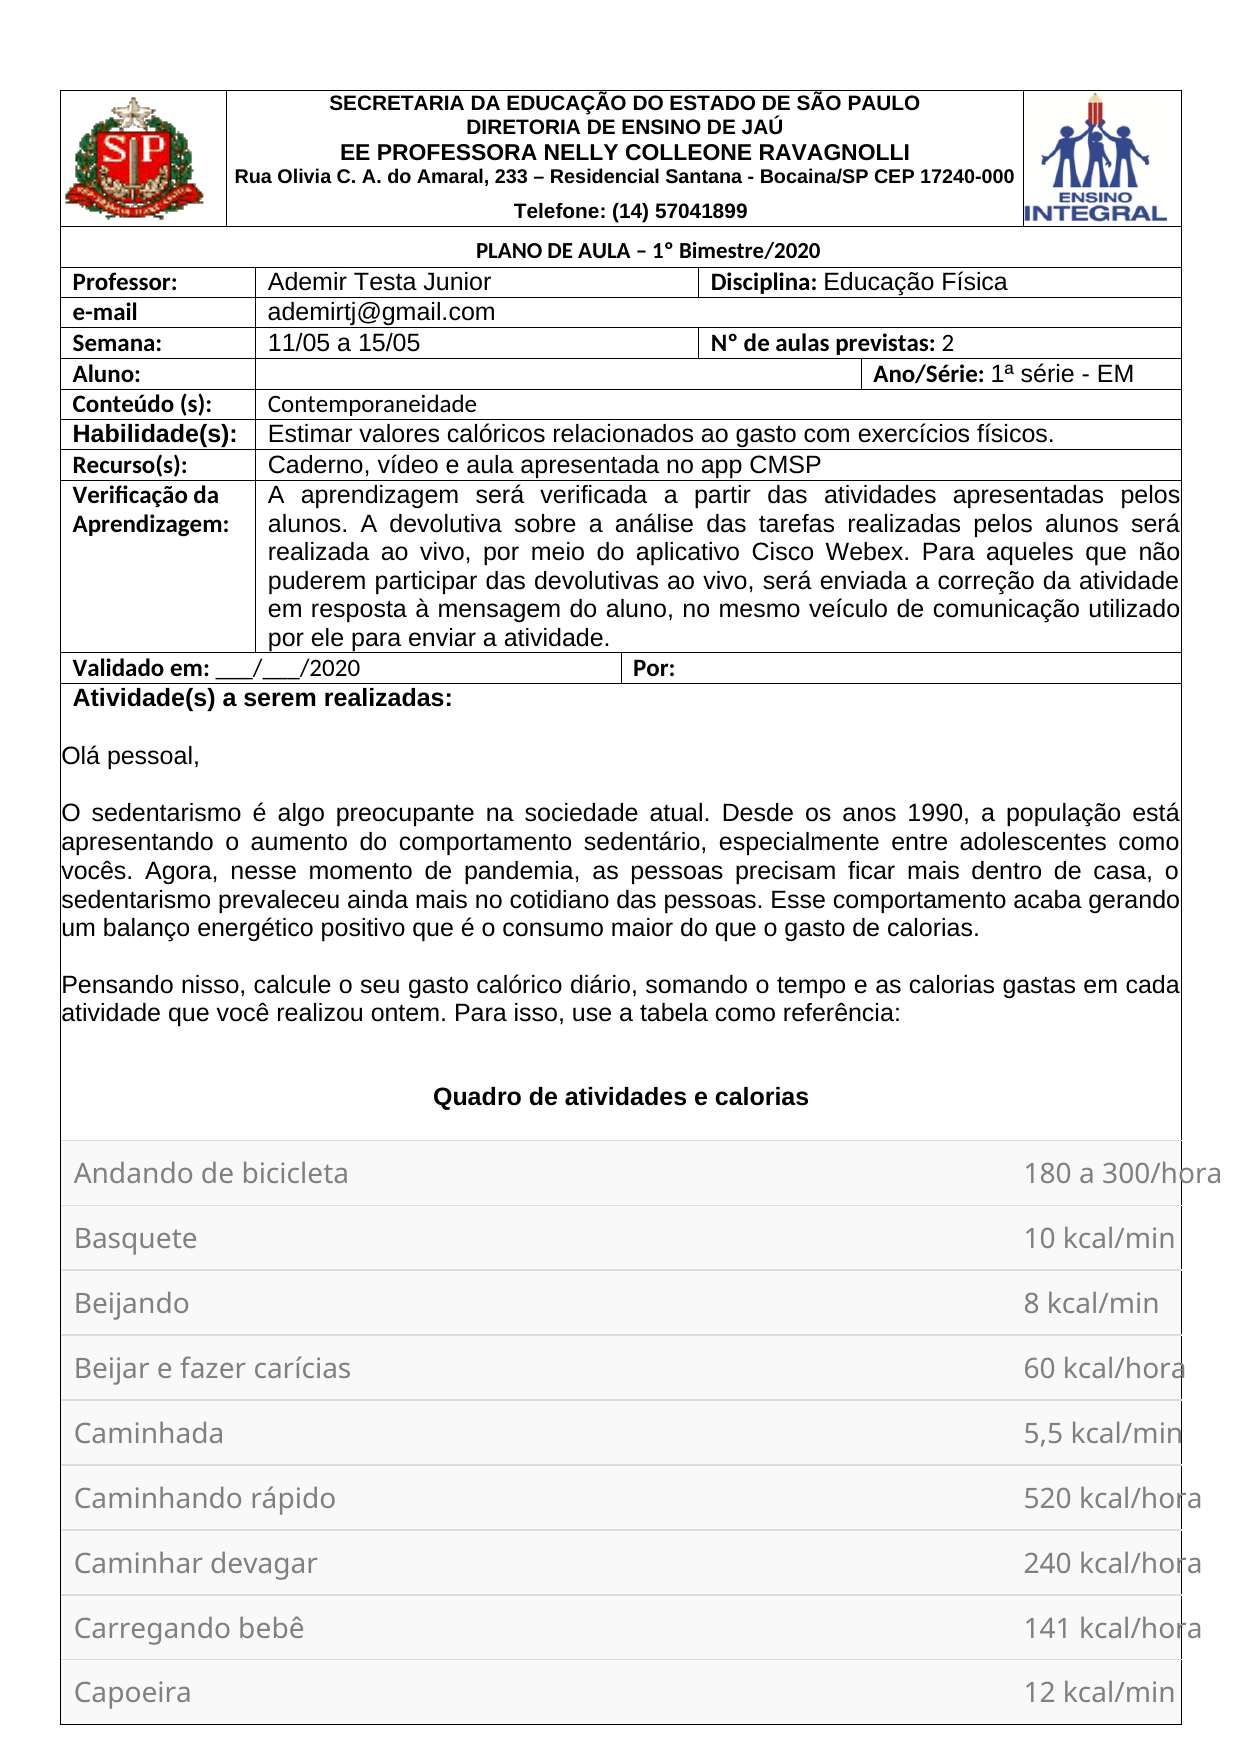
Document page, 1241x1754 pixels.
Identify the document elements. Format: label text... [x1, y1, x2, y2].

table_cell [256, 359, 861, 389]
table_cell Verificação da Aprendizagem: [61, 481, 255, 652]
table_cell Recurso(s): [61, 450, 255, 480]
table_cell Caderno, vídeo e aula apresentada no app CMSP [256, 450, 1181, 480]
table_cell Aluno: [61, 359, 255, 389]
table_cell Nº de aulas previstas: 2 [699, 328, 1181, 358]
table_header [1024, 91, 1181, 226]
table_cell Atividade(s) a serem realizadas: Olá pessoal, O sedentarismo é algo preocupante na sociedade atual. Desde os anos 1990, a população está apresentando o aumento do comportamento sedentário, especialmente entre adolescentes como vocês. Agora, nesse momento de pandemia, as pessoas precisam ficar mais dentro de casa, o sedentarismo prevaleceu ainda mais no cotidiano das pessoas. Esse comportamento acaba gerando um balanço energético positivo que é o consumo maior do que o gasto de calorias. Pensando nisso, calcule o seu gasto calórico diário, somando o tempo e as calorias gastas em cada atividade que você realizou ontem. Para isso, use a tabela como referência: Quadro de atividades e calorias Grande abraço do prof. Testa [61, 684, 1181, 1140]
table_cell Por: [622, 653, 1181, 683]
table_cell 11/05 a 15/05 [256, 328, 698, 358]
table_cell e-mail [61, 298, 255, 327]
table_cell Conteúdo (s): [61, 390, 255, 419]
table_cell Ademir Testa Junior [256, 268, 698, 297]
table_cell Semana: [61, 328, 255, 358]
table_cell A aprendizagem será verificada a partir das atividades apresentadas pelos alunos. A devolutiva sobre a análise das tarefas realizadas pelos alunos será realizada ao vivo, por meio do aplicativo Cisco Webex. Para aqueles que não puderem participar das devolutivas ao vivo, será enviada a correção da atividade em resposta à mensagem do aluno, no mesmo veículo de comunicação utilizado por ele para enviar a atividade. [256, 481, 1181, 652]
table_cell Contemporaneidade [256, 390, 1181, 419]
table_cell Habilidade(s): [61, 420, 255, 449]
table_cell PLANO DE AULA – 1º Bimestre/2020 [61, 227, 1181, 267]
table_cell Validado em: ___/___/2020 [61, 653, 621, 683]
table_header SECRETARIA DA EDUCAÇÃO DO ESTADO DE SÃO PAULO DIRETORIA DE ENSINO DE JAÚ EE PROFESSORA NELLY COLLEONE RAVAGNOLLI Rua Olivia C. A. do Amaral, 233 – Residencial Santana - Bocaina/SP CEP 17240-000 Telefone: (14) 57041899 [227, 91, 1023, 226]
table_cell Ano/Série: 1ª série - EM [862, 359, 1181, 389]
table_cell Disciplina: Educação Física [699, 268, 1181, 297]
table_cell ademirtj@gmail.com [256, 298, 1181, 327]
table_cell Professor: [61, 268, 255, 297]
table_header [61, 91, 226, 226]
table_cell Estimar valores calóricos relacionados ao gasto com exercícios físicos. [256, 420, 1181, 449]
